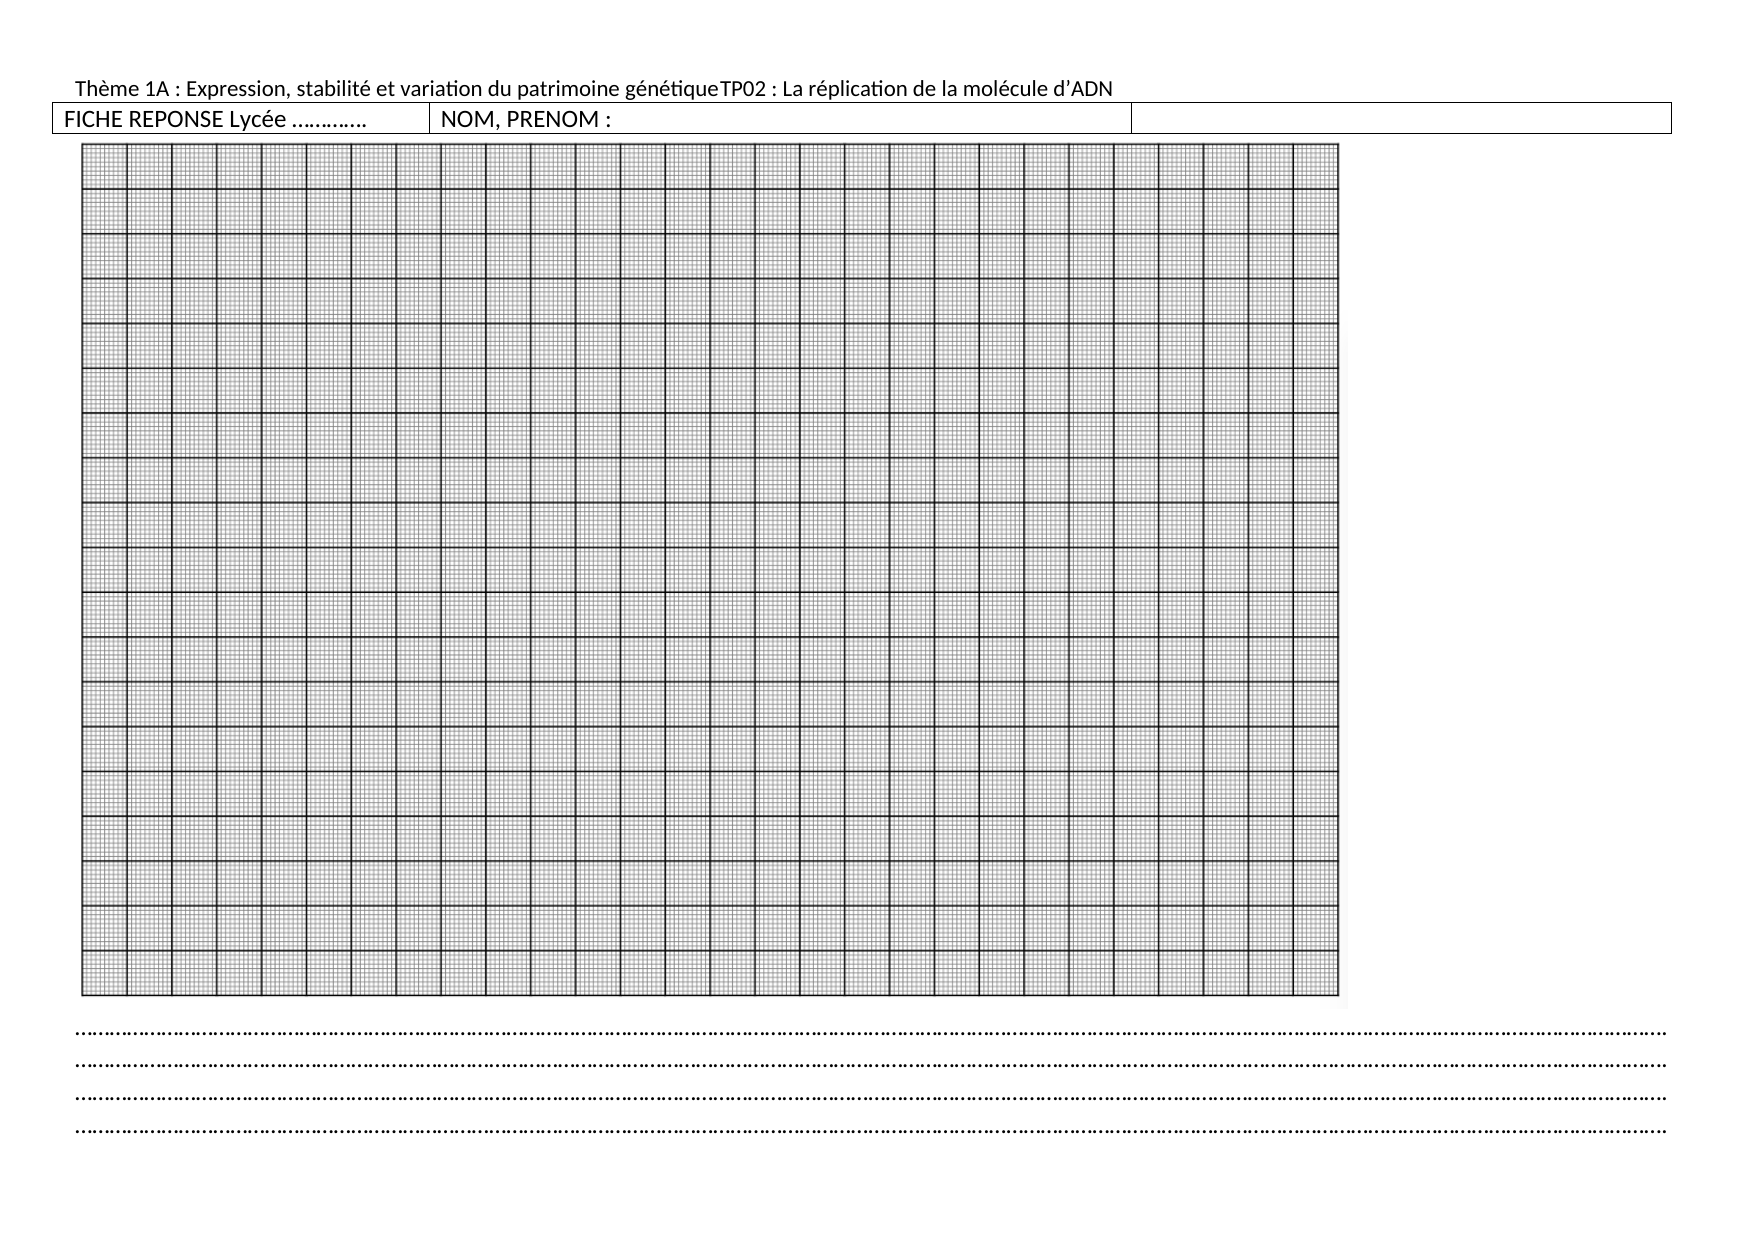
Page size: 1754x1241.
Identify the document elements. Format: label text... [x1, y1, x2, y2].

table_header NOM, PRENOM : [430, 103, 1131, 133]
text ……………………………………………………………………………………………………………………………………………………………………………………………………………………………………………………. [75, 1109, 1679, 1140]
table_header [1132, 103, 1671, 133]
text ……………………………………………………………………………………………………………………………………………………………………………………………………………………………………………………. [75, 1044, 1679, 1074]
picture [75, 134, 1348, 1009]
text ……………………………………………………………………………………………………………………………………………………………………………………………………………………………………………………. [75, 1011, 1679, 1041]
text ……………………………………………………………………………………………………………………………………………………………………………………………………………………………………………………. [75, 1077, 1679, 1107]
table_header FICHE REPONSE Lycée …………. [53, 103, 429, 133]
